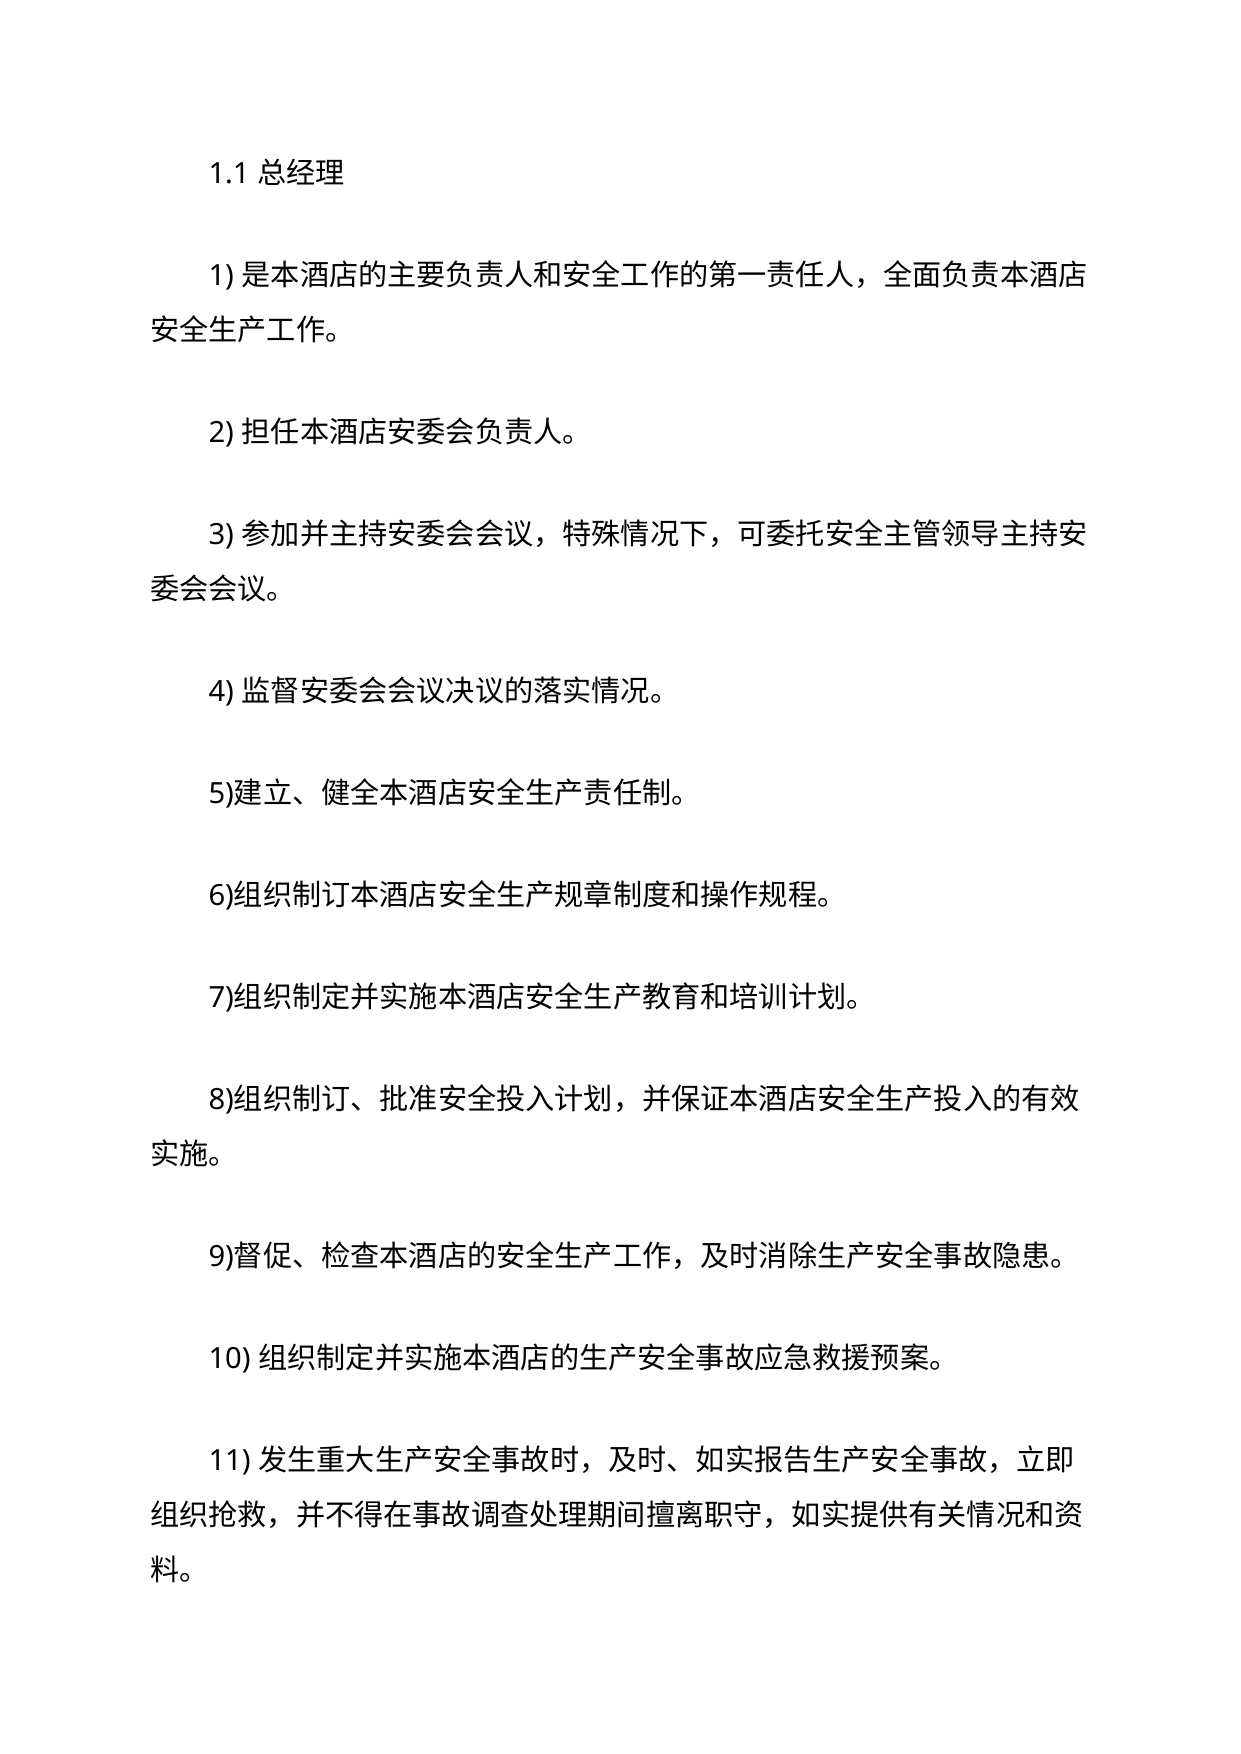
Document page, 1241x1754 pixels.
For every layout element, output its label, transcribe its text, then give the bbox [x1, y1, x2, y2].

text 5)建立、健全本酒店安全生产责任制。 [150, 769, 1090, 812]
text 7)组织制定并实施本酒店安全生产教育和培训计划。 [150, 973, 1090, 1016]
text 1) 是本酒店的主要负责人和安全工作的第一责任人，全面负责本酒店安全生产工作。 [150, 252, 1090, 349]
text 11) 发生重大生产安全事故时，及时、如实报告生产安全事故，立即组织抢救，并不得在事故调查处理期间擅离职守，如实提供有关情况和资料。 [150, 1436, 1090, 1588]
text 6)组织制订本酒店安全生产规章制度和操作规程。 [150, 871, 1090, 914]
text 2) 担任本酒店安委会负责人。 [150, 409, 1090, 451]
text 3) 参加并主持安委会会议，特殊情况下，可委托安全主管领导主持安委会会议。 [150, 511, 1090, 608]
text 4) 监督安委会会议决议的落实情况。 [150, 667, 1090, 710]
text 10) 组织制定并实施本酒店的生产安全事故应急救援预案。 [150, 1334, 1090, 1377]
text 1.1 总经理 [150, 150, 1090, 192]
text 8)组织制订、批准安全投入计划，并保证本酒店安全生产投入的有效实施。 [150, 1075, 1090, 1173]
text 9)督促、检查本酒店的安全生产工作，及时消除生产安全事故隐患。 [150, 1232, 1090, 1274]
